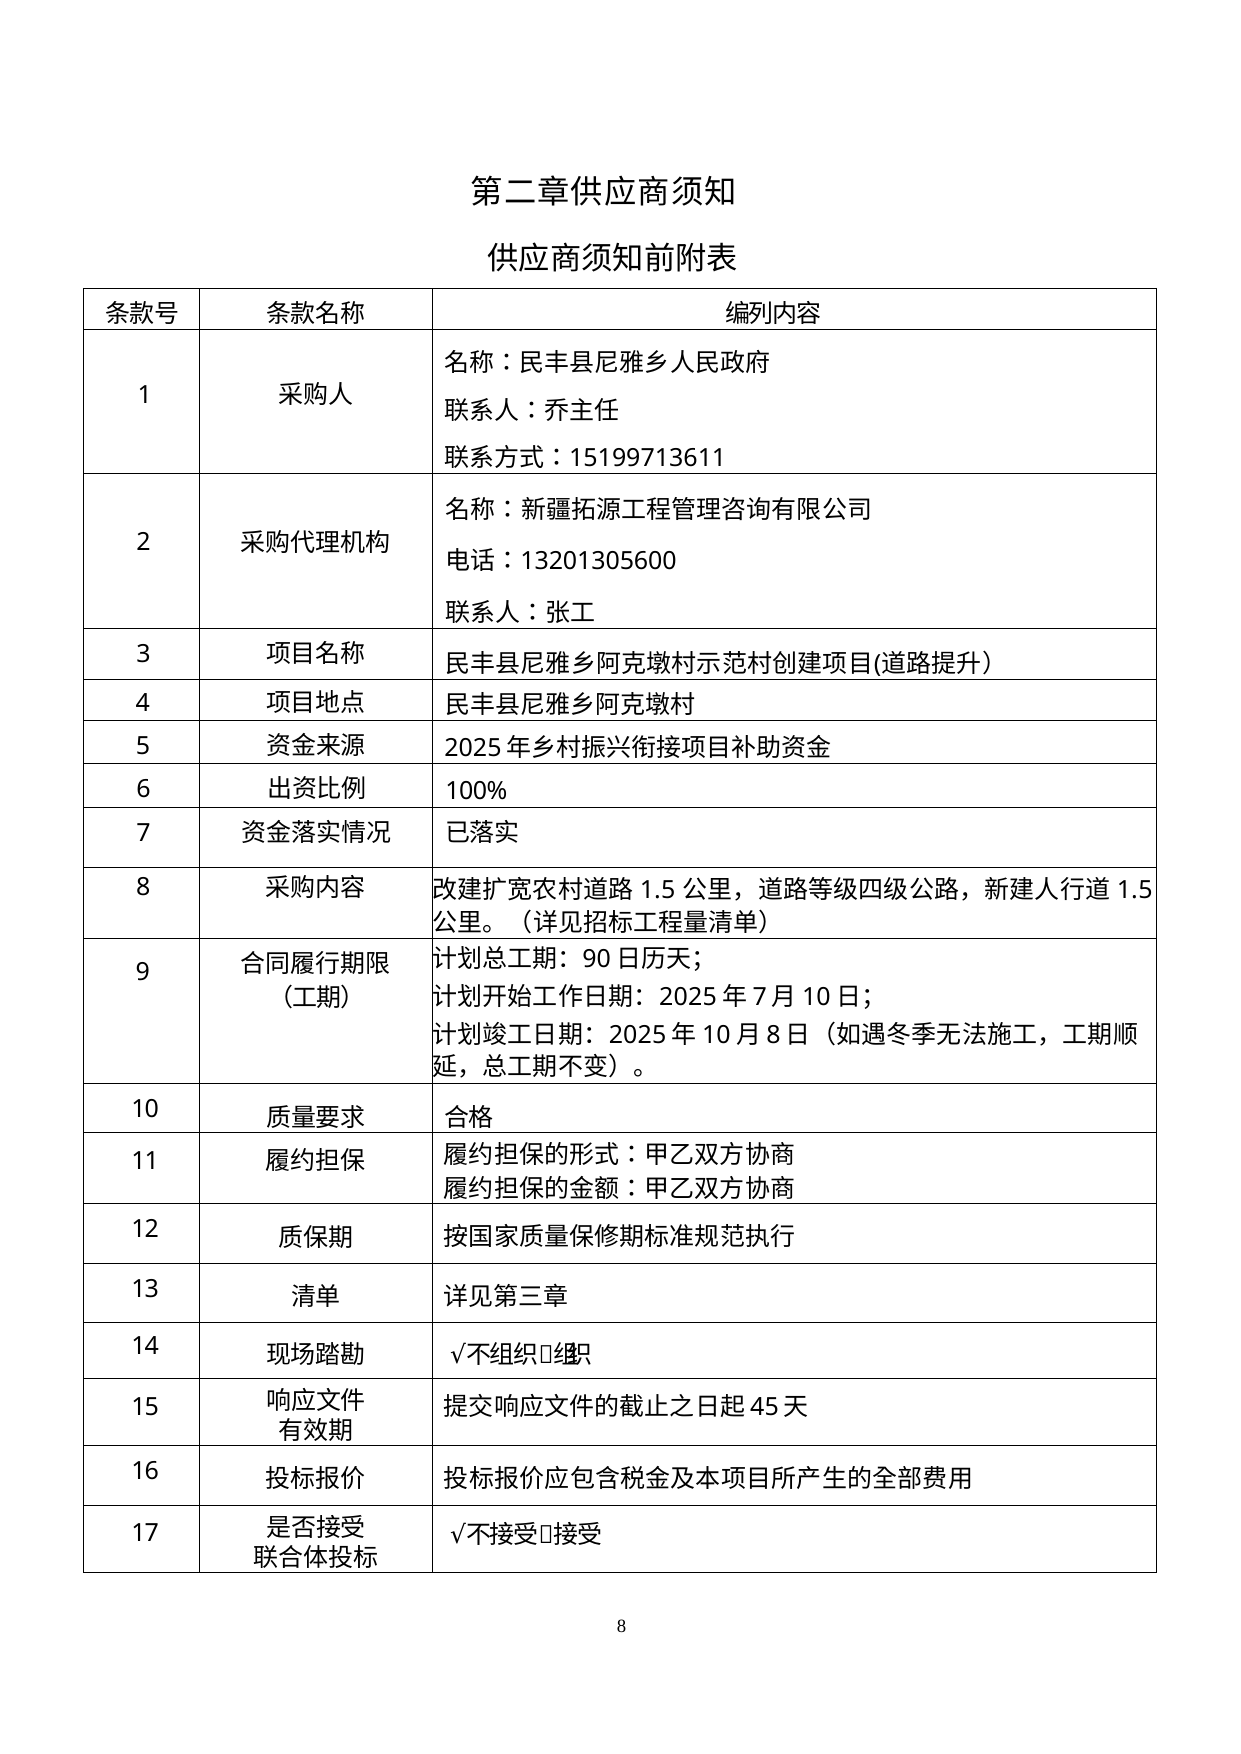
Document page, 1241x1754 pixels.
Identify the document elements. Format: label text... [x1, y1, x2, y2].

table_cell 履约担保 [200, 1133, 432, 1203]
table_cell 是否接受 联合体投标 [200, 1506, 432, 1572]
table_cell 8 [84, 868, 199, 938]
table_cell 14 [84, 1323, 199, 1378]
table_cell 民丰县尼雅乡阿克墩村 [433, 680, 1156, 720]
table_cell 现场踏勘 [200, 1323, 432, 1378]
table_cell 6 [84, 764, 199, 807]
table_cell 15 [84, 1379, 199, 1445]
table_cell 3 [84, 629, 199, 679]
text 供应商须知前附表 [487, 238, 1157, 277]
table_cell 民丰县尼雅乡阿克墩村示范村创建项目(道路提升） [433, 629, 1156, 679]
table_cell 提交响应文件的截止之日起45天 [433, 1379, 1156, 1445]
table_header 条款号 [84, 289, 199, 329]
table_cell 9 [84, 939, 199, 1083]
table_cell 10 [84, 1084, 199, 1132]
table_header 编列内容 [433, 289, 1156, 329]
table_cell 名称：民丰县尼雅乡人民政府 联系人：乔主任 联系方式：15199713611 [433, 330, 1156, 473]
table_cell 17 [84, 1506, 199, 1572]
table_cell 资金落实情况 [200, 808, 432, 867]
table_cell 4 [84, 680, 199, 720]
text 第二章供应商须知 [471, 171, 1157, 212]
table_cell 16 [84, 1446, 199, 1505]
table_cell 12 [84, 1204, 199, 1263]
table_cell √不组织组织 [433, 1323, 1156, 1378]
table_cell 5 [84, 721, 199, 763]
table_cell 1 [84, 330, 199, 473]
table_cell 项目名称 [200, 629, 432, 679]
table_cell 响应文件 有效期 [200, 1379, 432, 1445]
table_cell 合同履行期限 （工期） [200, 939, 432, 1083]
table_cell 履约担保的形式：甲乙双方协商 履约担保的金额：甲乙双方协商 [433, 1133, 1156, 1203]
table_cell 质量要求 [200, 1084, 432, 1132]
table_cell 11 [84, 1133, 199, 1203]
table_cell √不接受接受 [433, 1506, 1156, 1572]
table_cell 2 [84, 474, 199, 628]
table_cell 已落实 [433, 808, 1156, 867]
table_cell 采购代理机构 [200, 474, 432, 628]
table_cell 13 [84, 1264, 199, 1322]
table_cell 详见第三章 [433, 1264, 1156, 1322]
table_header 条款名称 [200, 289, 432, 329]
table_cell 投标报价应包含税金及本项目所产生的全部费用 [433, 1446, 1156, 1505]
table_cell 项目地点 [200, 680, 432, 720]
table_cell 计划总工期：90日历天； 计划开始工作日期：2025年7月10日； 计划竣工日期：2025年10月8日（如遇冬季无法施工，工期顺延，总工期不变）。 [433, 939, 1156, 1083]
table_cell 100% [433, 764, 1156, 807]
table_cell 资金来源 [200, 721, 432, 763]
table_cell 投标报价 [200, 1446, 432, 1505]
table_cell 改建扩宽农村道路 1.5 公里，道路等级四级公路，新建人行道 1.5 公里。（详见招标工程量清单） [433, 868, 1156, 938]
table_cell 清单 [200, 1264, 432, 1322]
table_cell 合格 [433, 1084, 1156, 1132]
table_cell 出资比例 [200, 764, 432, 807]
table_cell 7 [84, 808, 199, 867]
table_cell 质保期 [200, 1204, 432, 1263]
table_cell 采购内容 [200, 868, 432, 938]
table_cell 名称：新疆拓源工程管理咨询有限公司 电话：13201305600 联系人：张工 [433, 474, 1156, 628]
table_cell 按国家质量保修期标准规范执行 [433, 1204, 1156, 1263]
table_cell 采购人 [200, 330, 432, 473]
table_cell 2025年乡村振兴衔接项目补助资金 [433, 721, 1156, 763]
